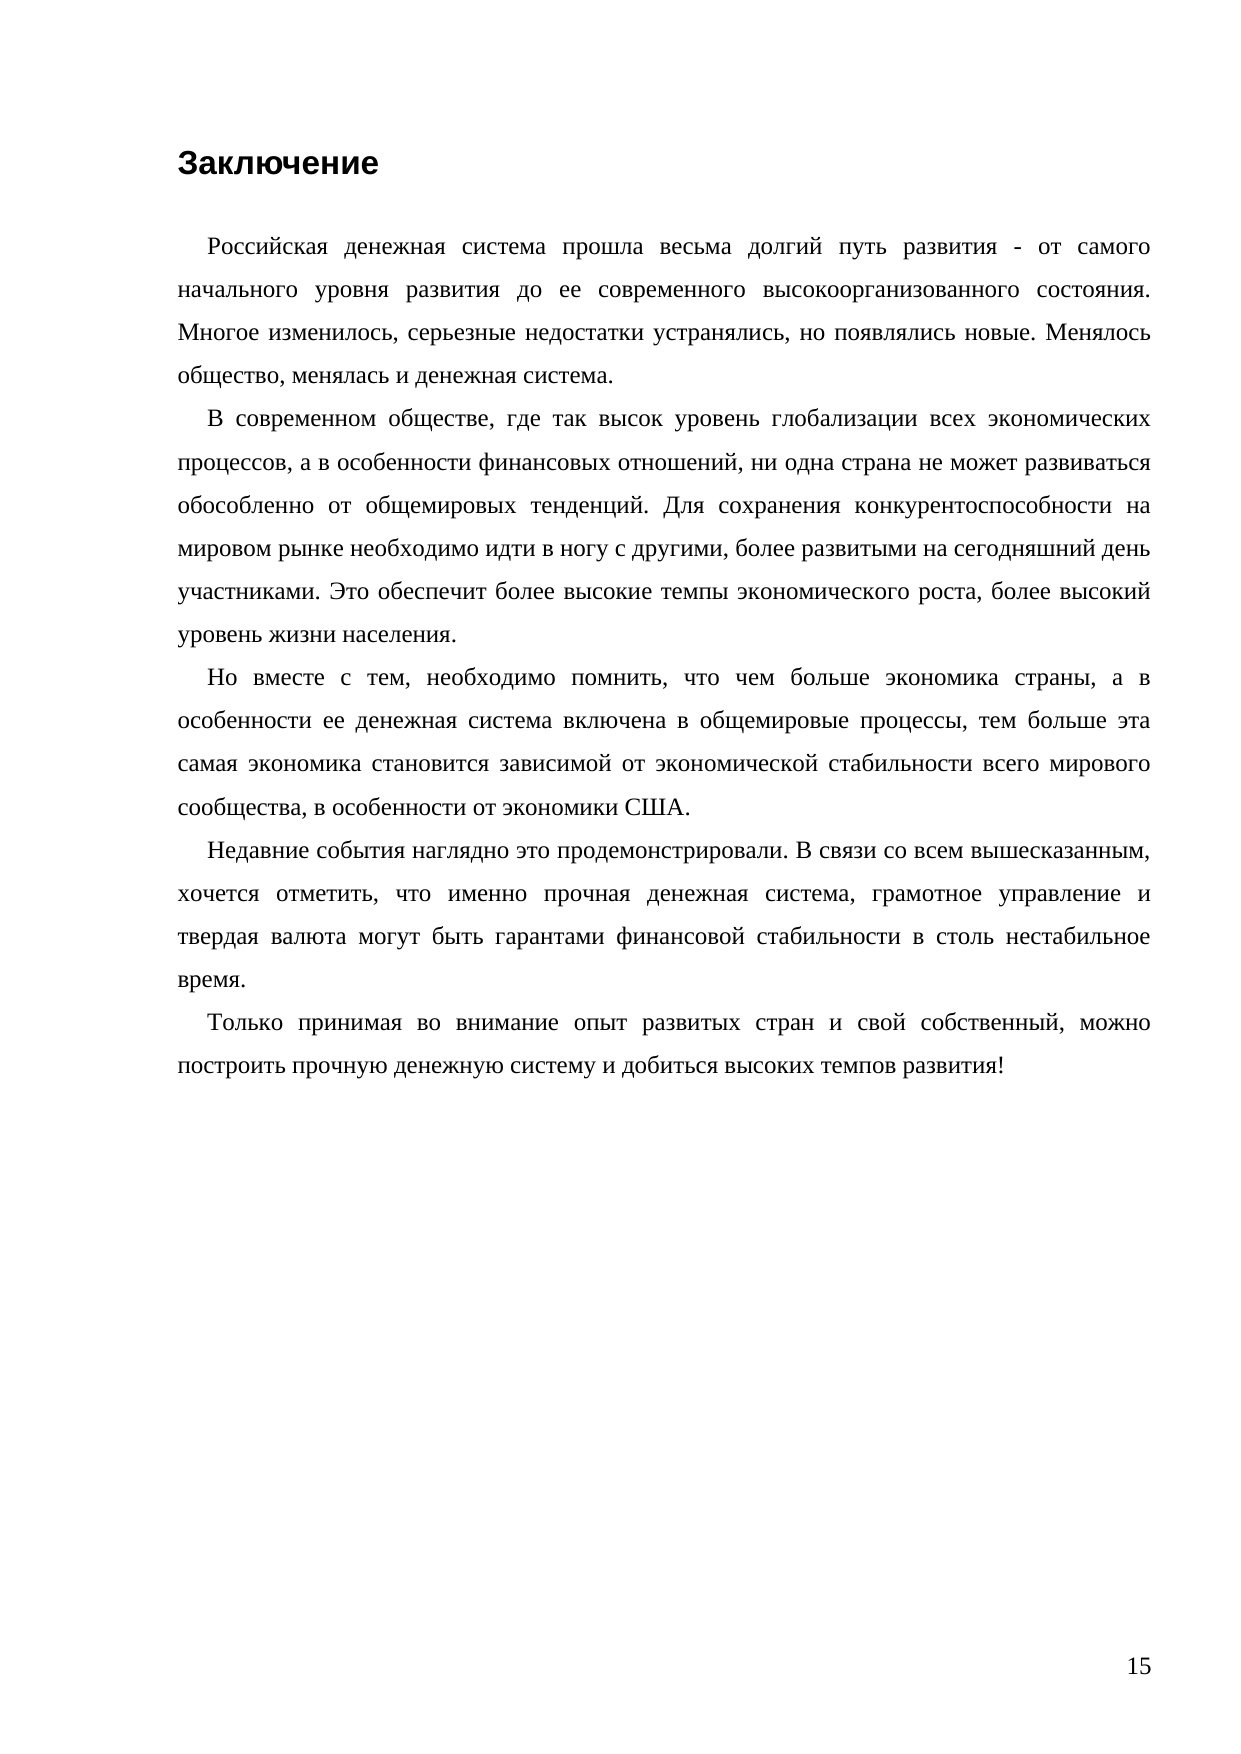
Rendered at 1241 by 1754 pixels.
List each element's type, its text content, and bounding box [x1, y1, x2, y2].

text Российская денежная система прошла весьма долгий путь развития - от самого начального уровня развития до ее современного высокоорганизованного состояния. Многое изменилось, серьезные недостатки устранялись, но появлялись новые. Менялось общество, менялась и денежная система. [177, 231, 1152, 389]
text В современном обществе, где так высок уровень глобализации всех экономических процессов, а в особенности финансовых отношений, ни одна страна не может развиваться обособленно от общемировых тенденций. Для сохранения конкурентоспособности на мировом рынке необходимо идти в ногу с другими, более развитыми на сегодняшний день участниками. Это обеспечит более высокие темпы экономического роста, более высокий уровень жизни населения. [177, 403, 1152, 648]
text Только принимая во внимание опыт развитых стран и свой собственный, можно построить прочную денежную систему и добиться высоких темпов развития! [177, 1007, 1152, 1079]
subtitle Заключение [177, 143, 1152, 182]
text Но вместе с тем, необходимо помнить, что чем больше экономика страны, а в особенности ее денежная система включена в общемировые процессы, тем больше эта самая экономика становится зависимой от экономической стабильности всего мирового сообщества, в особенности от экономики США. [177, 662, 1152, 820]
text Недавние события наглядно это продемонстрировали. В связи со всем вышесказанным, хочется отметить, что именно прочная денежная система, грамотное управление и твердая валюта могут быть гарантами финансовой стабильности в столь нестабильное время. [177, 835, 1152, 993]
